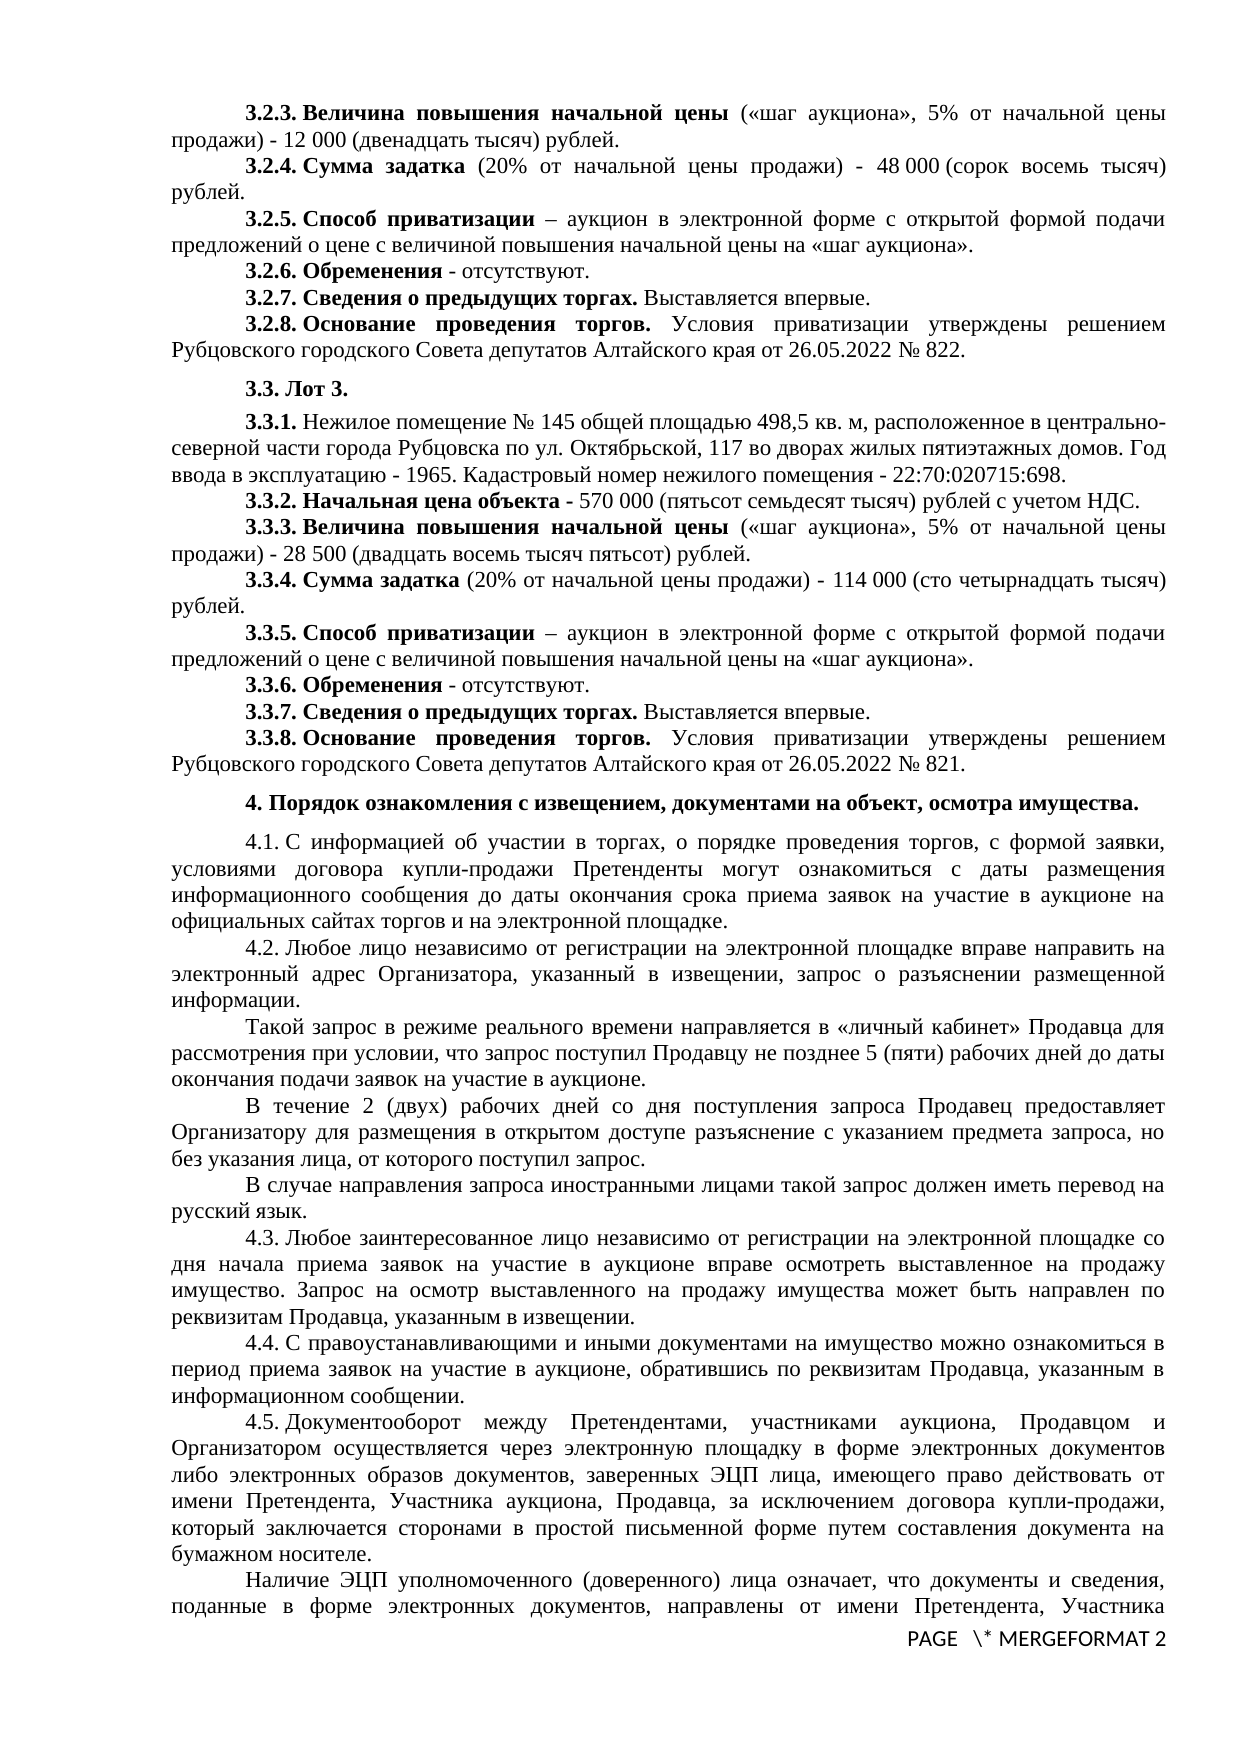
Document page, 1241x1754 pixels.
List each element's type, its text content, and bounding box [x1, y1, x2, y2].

text 3.3.1. Нежилое помещение № 145 общей площадью 498,5 кв. м, расположенное в центрально-северной части города Рубцовска по ул. Октябрьской, 117 во дворах жилых пятиэтажных домов. Год ввода в эксплуатацию - 1965. Кадастровый номер нежилого помещения - 22:70:020715:698. [171, 408, 1167, 487]
text 3.2.6. Обременения - отсутствуют. [171, 257, 1167, 284]
text 4.2. Любое лицо независимо от регистрации на электронной площадке вправе направить на электронный адрес Организатора, указанный в извещении, запрос о разъяснении размещенной информации. [171, 934, 1167, 1013]
text 3.3. Лот 3. [171, 375, 1167, 402]
text 3.2.7. Сведения о предыдущих торгах. Выставляется впервые. [171, 284, 1167, 310]
text 3.2.5. Способ приватизации – аукцион в электронной форме с открытой формой подачи предложений о цене с величиной повышения начальной цены на «шаг аукциона». [171, 205, 1167, 257]
text 3.3.7. Сведения о предыдущих торгах. Выставляется впервые. [171, 698, 1167, 724]
text 3.2.3. Величина повышения начальной цены («шаг аукциона», 5% от начальной цены продажи) - 12 000 (двенадцать тысяч) рублей. [171, 99, 1167, 152]
text 3.3.4. Сумма задатка (20% от начальной цены продажи) - 114 000 (сто четырнадцать тысяч) рублей. [171, 566, 1167, 619]
text 4.4. С правоустанавливающими и иными документами на имущество можно ознакомиться в период приема заявок на участие в аукционе, обратившись по реквизитам Продавца, указанным в информационном сообщении. [171, 1329, 1167, 1408]
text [171, 1566, 1167, 1619]
text В случае направления запроса иностранными лицами такой запрос должен иметь перевод на русский язык. [171, 1171, 1167, 1224]
text 3.3.8. Основание проведения торгов. Условия приватизации утверждены решением Рубцовского городского Совета депутатов Алтайского края от 26.05.2022 № 821. [171, 724, 1167, 777]
list 3.3.2. Начальная цена объекта - 570 000 (пятьсот семьдесят тысяч) рублей с учетом НДС. [171, 487, 1167, 513]
text Такой запрос в режиме реального времени направляется в «личный кабинет» Продавца для рассмотрения при условии, что запрос поступил Продавцу не позднее 5 (пяти) рабочих дней до даты окончания подачи заявок на участие в аукционе. [171, 1013, 1167, 1092]
text 3.3.5. Способ приватизации – аукцион в электронной форме с открытой формой подачи предложений о цене с величиной повышения начальной цены на «шаг аукциона». [171, 619, 1167, 671]
text 4.5. Документооборот между Претендентами, участниками аукциона, Продавцом и Организатором осуществляется через электронную площадку в форме электронных документов либо электронных образов документов, заверенных ЭЦП лица, имеющего право действовать от имени Претендента, Участника аукциона, Продавца, за исключением договора купли-продажи, который заключается сторонами в простой письменной форме путем составления документа на бумажном носителе. [171, 1408, 1167, 1566]
text 4.1. С информацией об участии в торгах, о порядке проведения торгов, с формой заявки, условиями договора купли-продажи Претенденты могут ознакомиться с даты размещения информационного сообщения до даты окончания срока приема заявок на участие в аукционе на официальных сайтах торгов и на электронной площадке. [171, 828, 1167, 934]
text 3.2.4. Сумма задатка (20% от начальной цены продажи) - 48 000 (сорок восемь тысяч) рублей. [171, 152, 1167, 205]
text 3.3.3. Величина повышения начальной цены («шаг аукциона», 5% от начальной цены продажи) - 28 500 (двадцать восемь тысяч пятьсот) рублей. [171, 513, 1167, 566]
text В течение 2 (двух) рабочих дней со дня поступления запроса Продавец предоставляет Организатору для размещения в открытом доступе разъяснение с указанием предмета запроса, но без указания лица, от которого поступил запрос. [171, 1092, 1167, 1171]
text 3.2.8. Основание проведения торгов. Условия приватизации утверждены решением Рубцовского городского Совета депутатов Алтайского края от 26.05.2022 № 822. [171, 310, 1167, 363]
text 4. Порядок ознакомления с извещением, документами на объект, осмотра имущества. [171, 789, 1167, 816]
text 3.3.6. Обременения - отсутствуют. [171, 671, 1167, 698]
text 4.3. Любое заинтересованное лицо независимо от регистрации на электронной площадке со дня начала приема заявок на участие в аукционе вправе осмотреть выставленное на продажу имущество. Запрос на осмотр выставленного на продажу имущества может быть направлен по реквизитам Продавца, указанным в извещении. [171, 1224, 1167, 1329]
